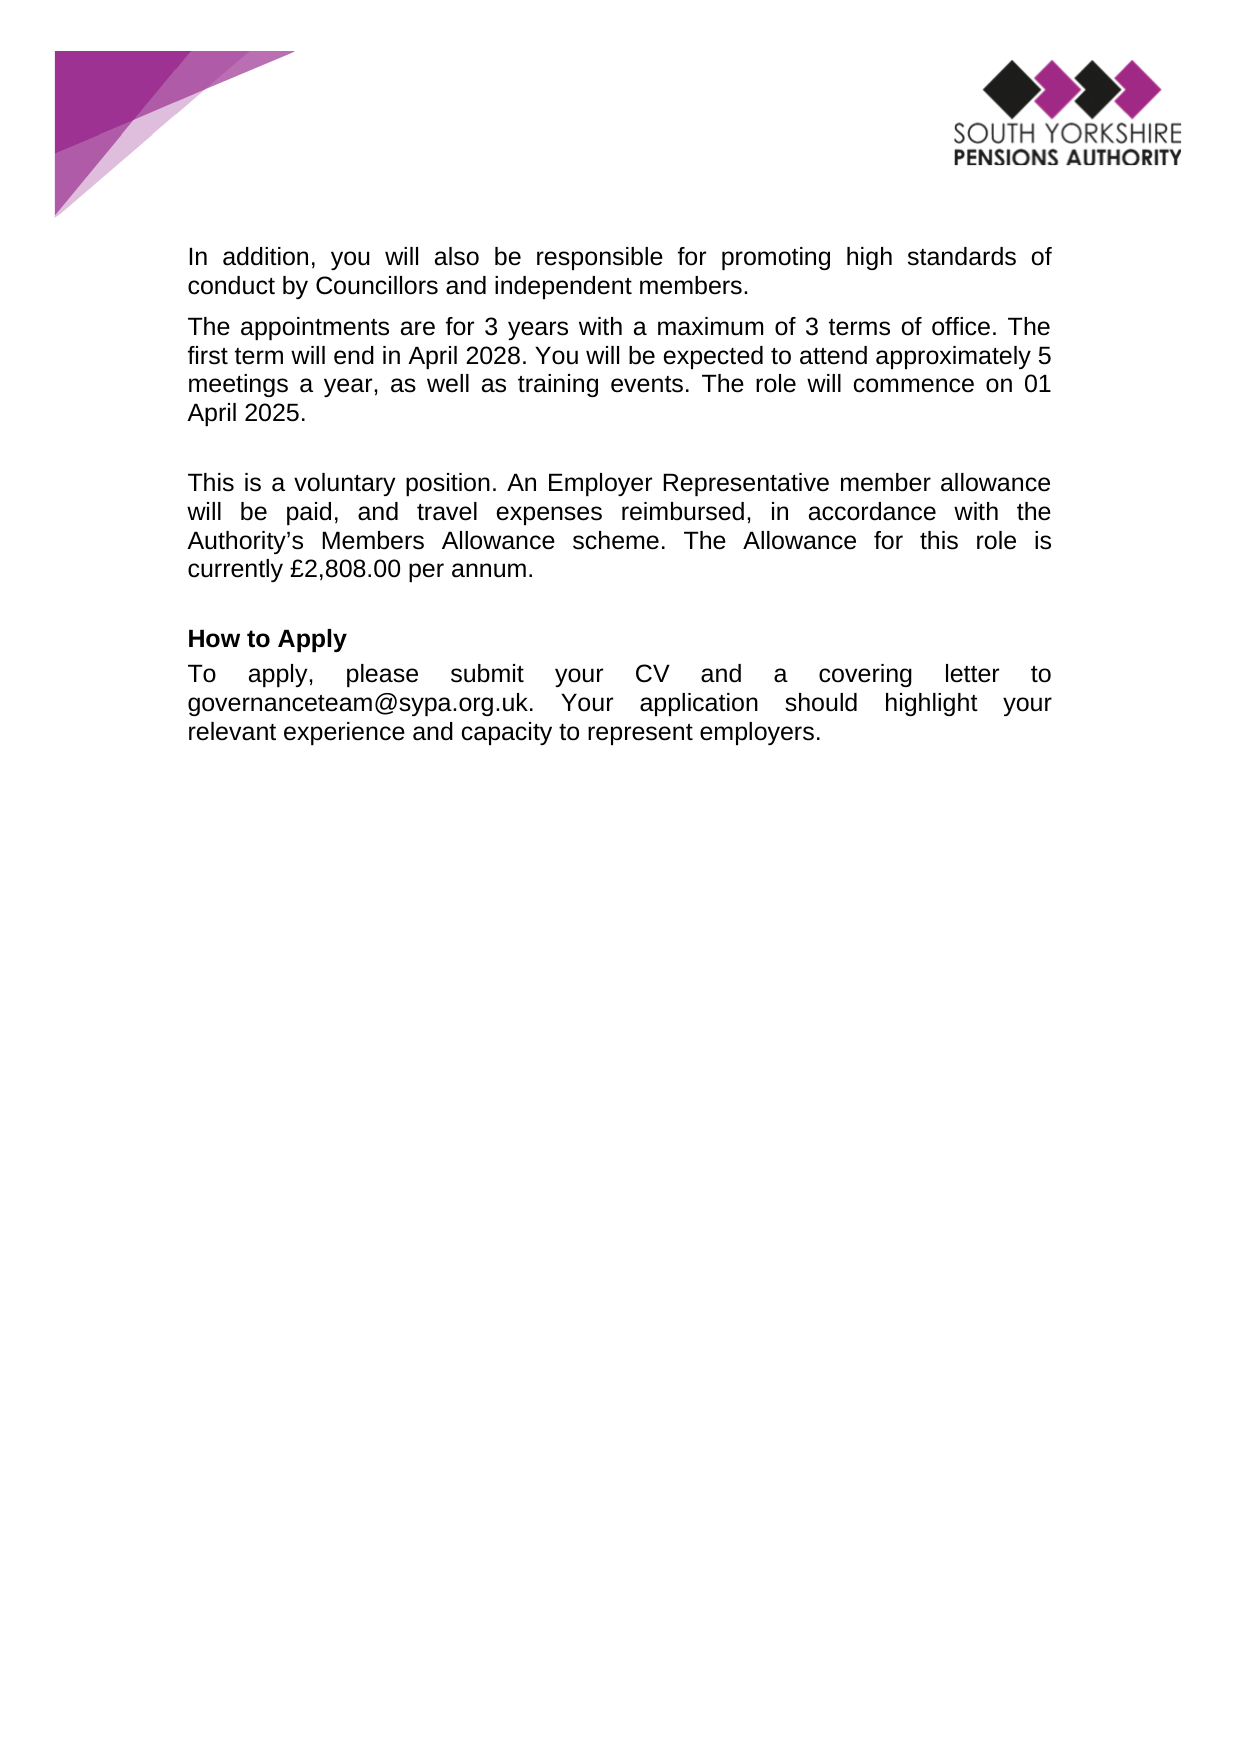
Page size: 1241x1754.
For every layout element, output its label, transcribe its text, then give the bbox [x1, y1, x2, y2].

text To apply, please submit your CV and a covering letter to governanceteam@sypa.org.uk. Your application should highlight your relevant experience and capacity to represent employers. [187, 659, 1053, 746]
text In addition, you will also be responsible for promoting high standards of conduct by Councillors and independent members. [187, 242, 1053, 299]
picture [952, 58, 1181, 165]
text The appointments are for 3 years with a maximum of 3 terms of office. The first term will end in April 2028. You will be expected to attend approximately 5 meetings a year, as well as training events. The role will commence on 01 April 2025. [187, 312, 1053, 427]
text This is a voluntary position. An Employer Representative member allowance will be paid, and travel expenses reimbursed, in accordance with the Authority’s Members Allowance scheme. The Allowance for this role is currently £2,808.00 per annum. [187, 468, 1053, 583]
picture [54, 50, 297, 219]
text How to Apply [187, 624, 1053, 653]
